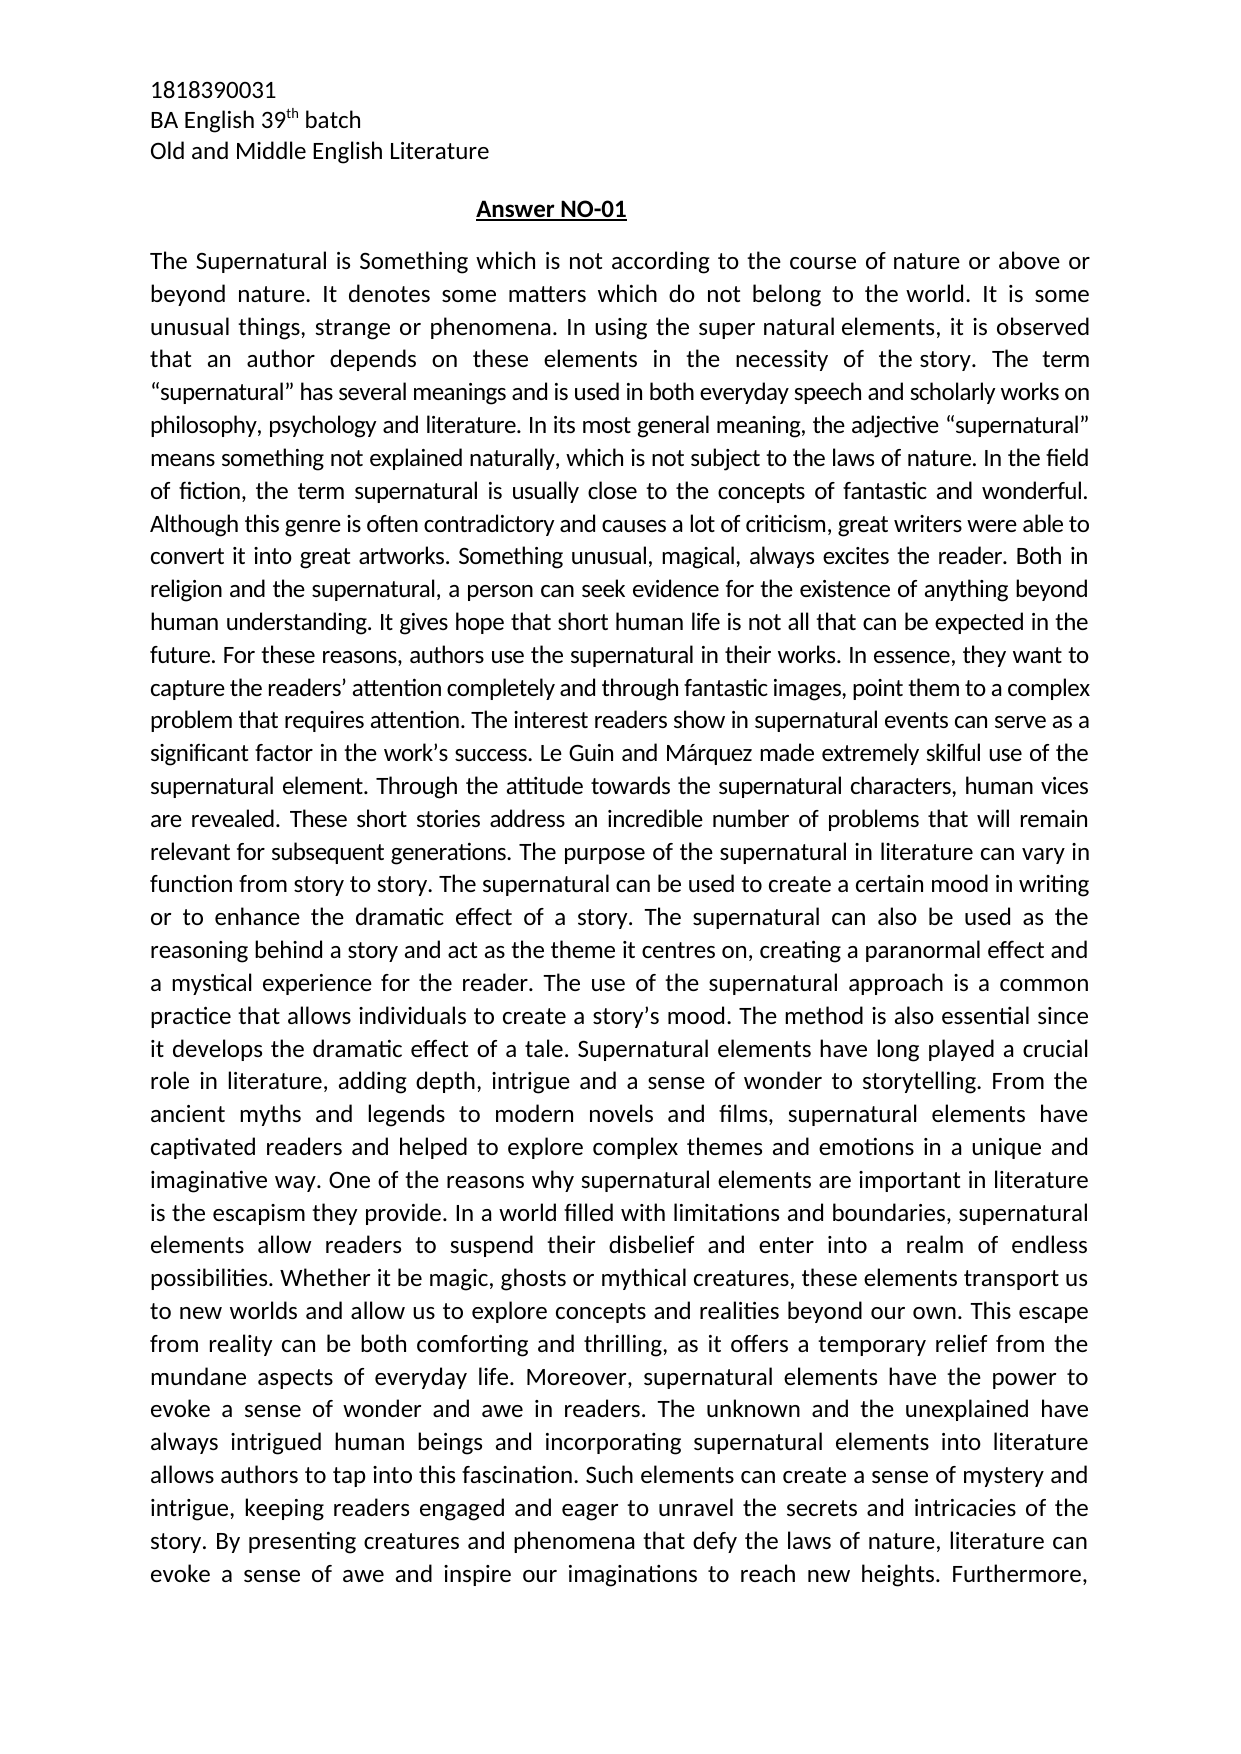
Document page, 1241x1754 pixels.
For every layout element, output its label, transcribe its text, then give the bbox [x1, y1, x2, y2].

text Answer NO-01 [150, 193, 1090, 224]
